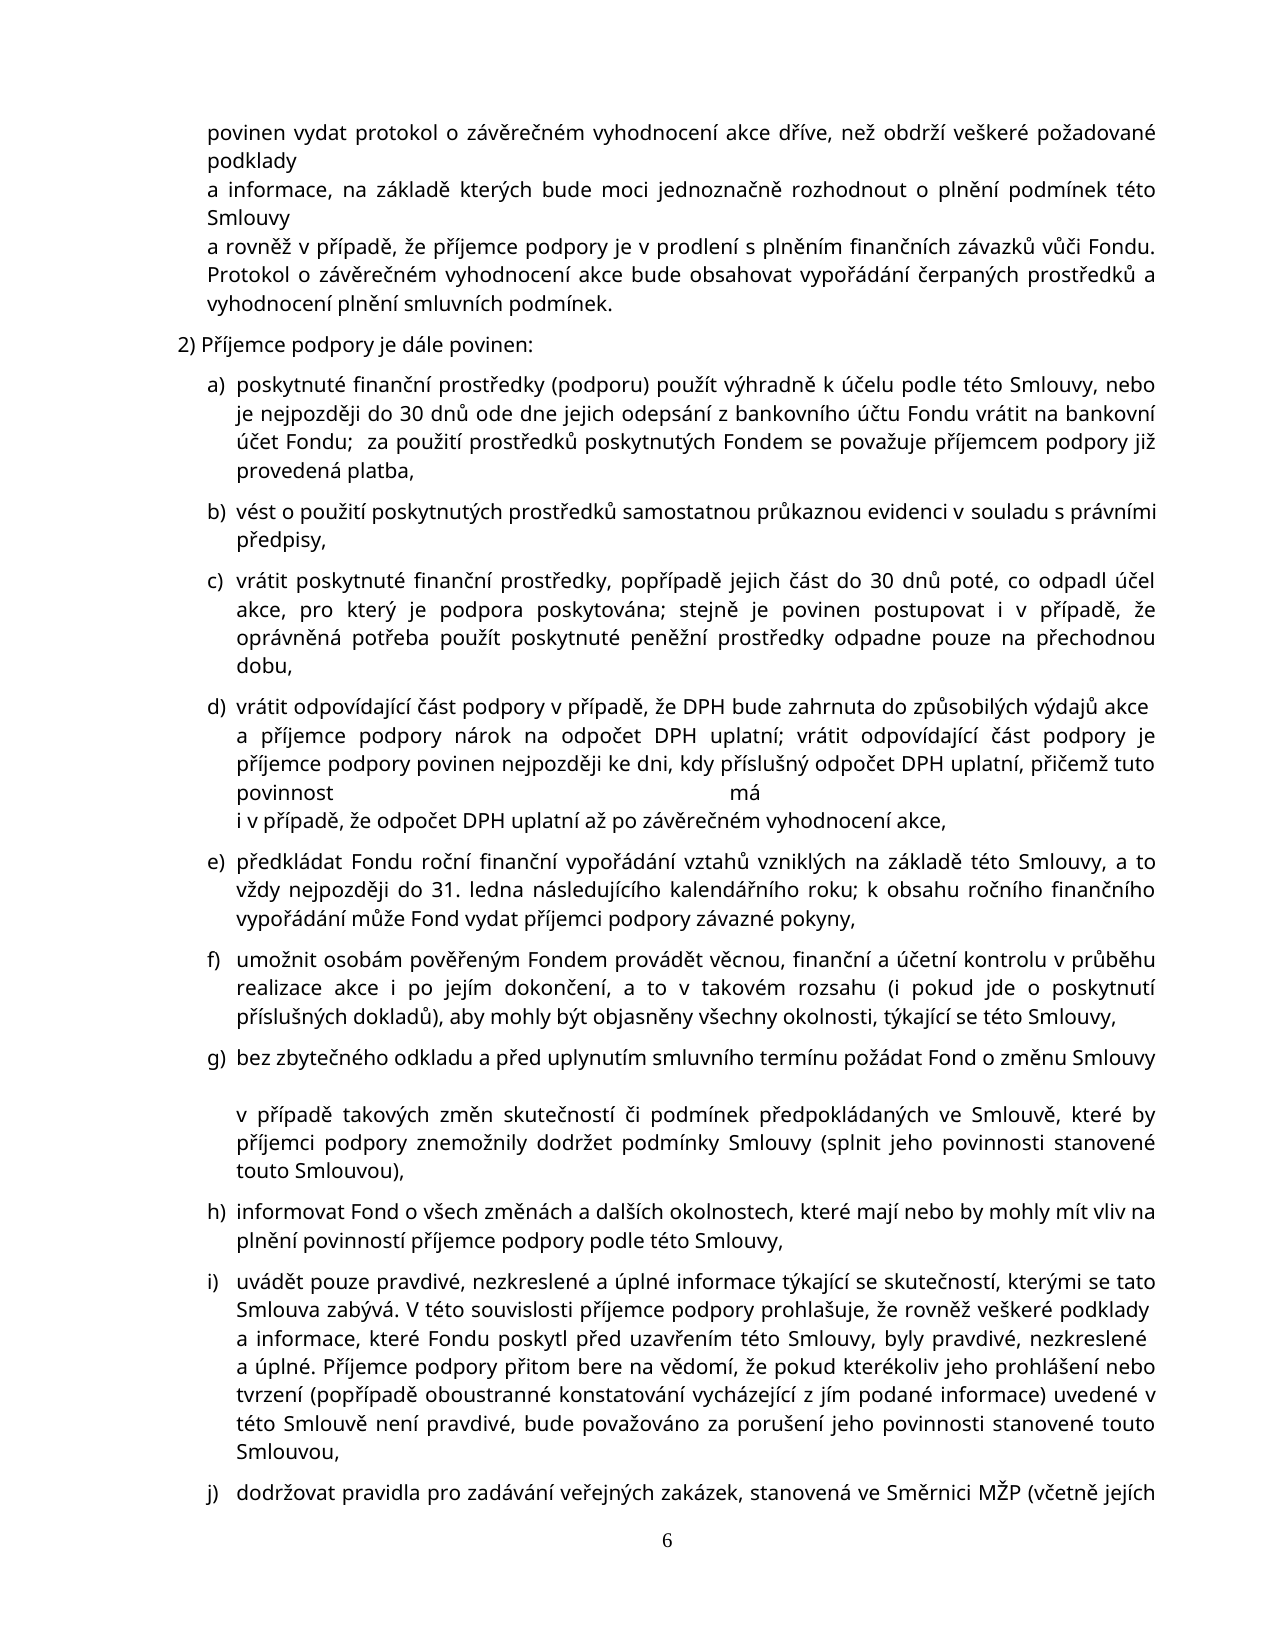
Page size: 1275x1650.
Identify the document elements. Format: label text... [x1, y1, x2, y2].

list poskytnuté finanční prostředky (podporu) použít výhradně k účelu podle této Smlouvy, nebo je nejpozději do 30 dnů ode dne jejich odepsání z bankovního účtu Fondu vrátit na bankovní účet Fondu; za použití prostředků poskytnutých Fondem se považuje příjemcem podpory již provedená platba, [207, 371, 1157, 484]
text 2) Příjemce podpory je dále povinen: [177, 330, 1157, 358]
list vrátit poskytnuté finanční prostředky, popřípadě jejich část do 30 dnů poté, co odpadl účel akce, pro který je podpora poskytována; stejně je povinen postupovat i v případě, že oprávněná potřeba použít poskytnuté peněžní prostředky odpadne pouze na přechodnou dobu, [207, 566, 1157, 680]
list uvádět pouze pravdivé, nezkreslené a úplné informace týkající se skutečností, kterými se tato Smlouva zabývá. V této souvislosti příjemce podpory prohlašuje, že rovněž veškeré podklady a informace, které Fondu poskytl před uzavřením této Smlouvy, byly pravdivé, nezkreslené a úplné. Příjemce podpory přitom bere na vědomí, že pokud kterékoliv jeho prohlášení nebo tvrzení (popřípadě oboustranné konstatování vycházející z jím podané informace) uvedené v této Smlouvě není pravdivé, bude považováno za porušení jeho povinnosti stanovené touto Smlouvou, [207, 1267, 1157, 1466]
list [207, 1478, 1157, 1507]
list umožnit osobám pověřeným Fondem provádět věcnou, finanční a účetní kontrolu v průběhu realizace akce i po jejím dokončení, a to v takovém rozsahu (i pokud jde o poskytnutí příslušných dokladů), aby mohly být objasněny všechny okolnosti, týkající se této Smlouvy, [207, 945, 1157, 1030]
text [207, 118, 1157, 317]
list vést o použití poskytnutých prostředků samostatnou průkaznou evidenci v souladu s právními předpisy, [207, 497, 1157, 554]
list předkládat Fondu roční finanční vypořádání vztahů vzniklých na základě této Smlouvy, a to vždy nejpozději do 31. ledna následujícího kalendářního roku; k obsahu ročního finančního vypořádání může Fond vydat příjemci podpory závazné pokyny, [207, 847, 1157, 932]
list informovat Fond o všech změnách a dalších okolnostech, které mají nebo by mohly mít vliv na plnění povinností příjemce podpory podle této Smlouvy, [207, 1197, 1157, 1254]
list vrátit odpovídající část podpory v případě, že DPH bude zahrnuta do způsobilých výdajů akce a příjemce podpory nárok na odpočet DPH uplatní; vrátit odpovídající část podpory je příjemce podpory povinen nejpozději ke dni, kdy příslušný odpočet DPH uplatní, přičemž tuto povinnost má i v případě, že odpočet DPH uplatní až po závěrečném vyhodnocení akce, [207, 692, 1157, 835]
list bez zbytečného odkladu a před uplynutím smluvního termínu požádat Fond o změnu Smlouvy v případě takových změn skutečností či podmínek předpokládaných ve Smlouvě, které by příjemci podpory znemožnily dodržet podmínky Smlouvy (splnit jeho povinnosti stanovené touto Smlouvou), [207, 1043, 1157, 1185]
